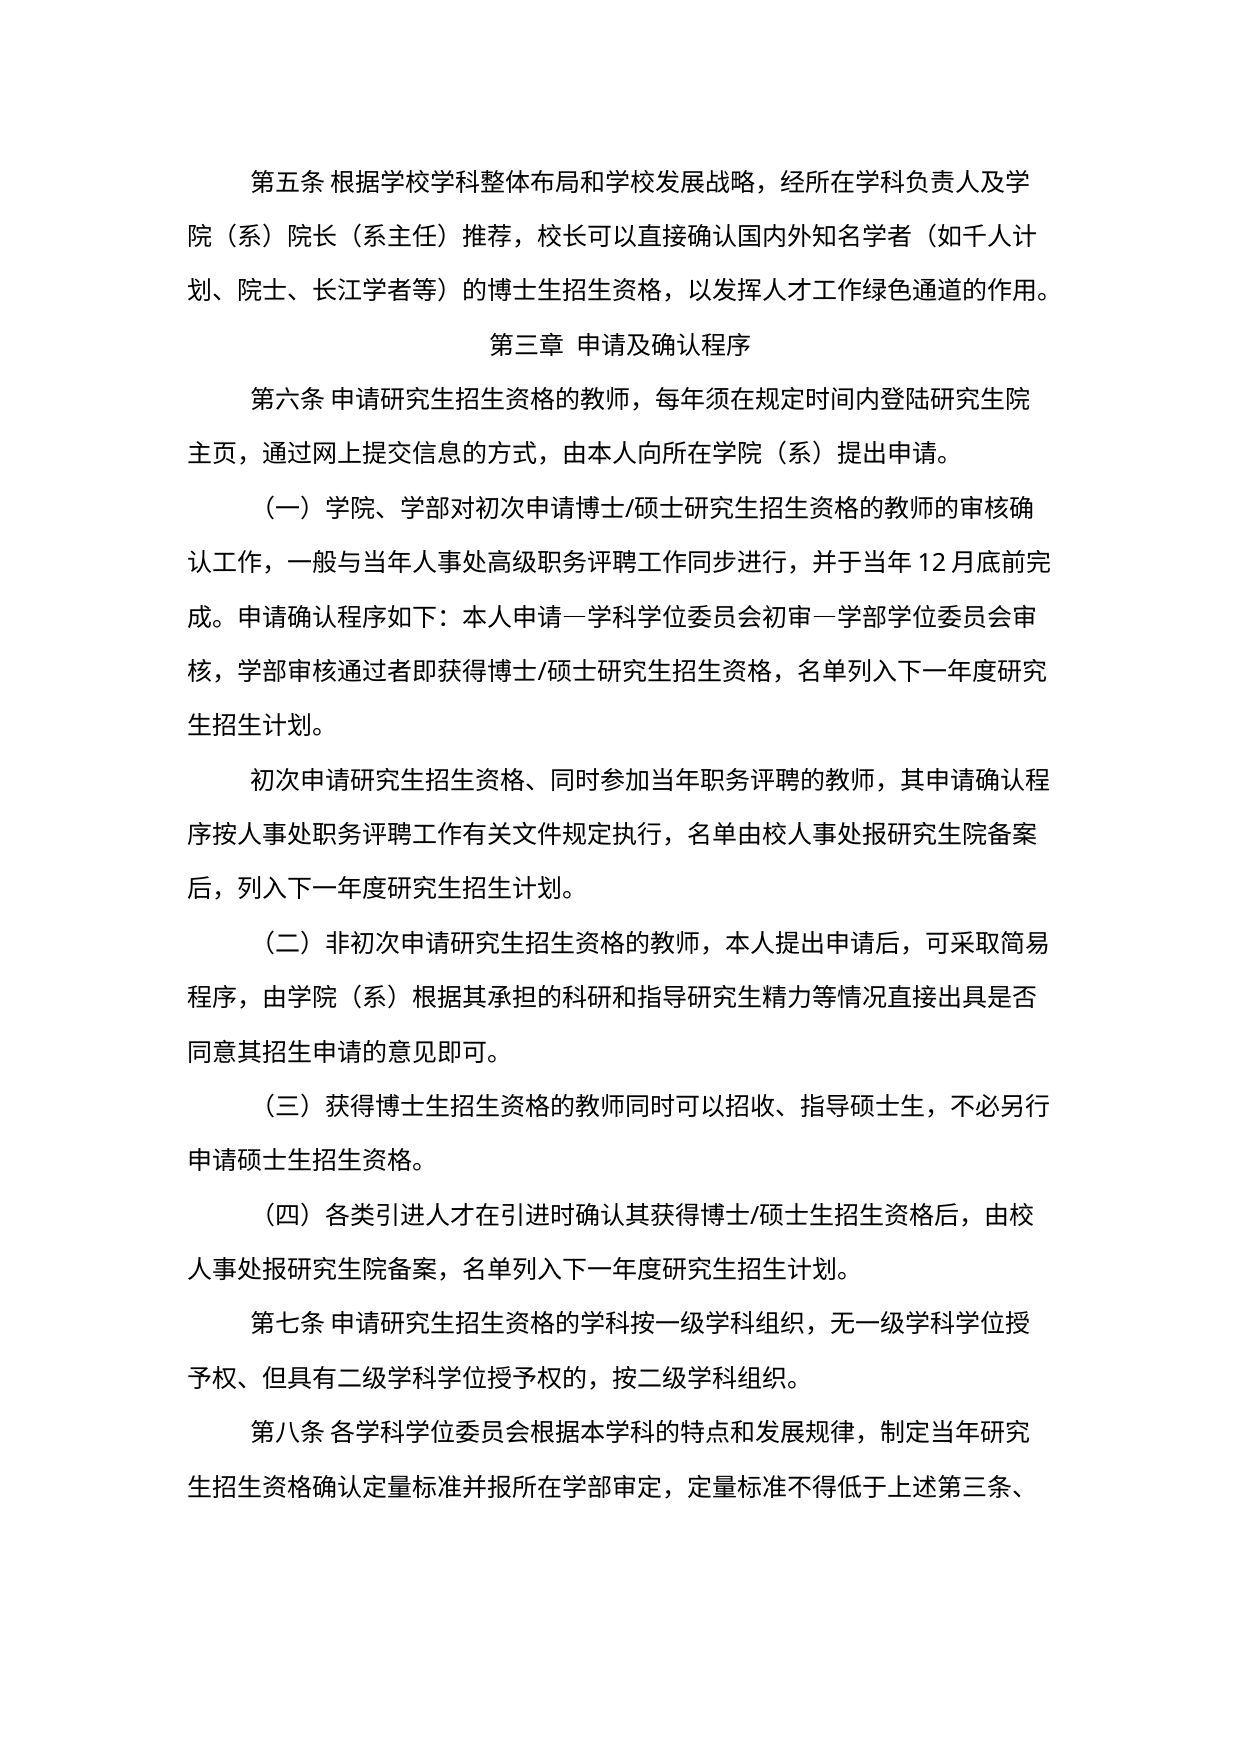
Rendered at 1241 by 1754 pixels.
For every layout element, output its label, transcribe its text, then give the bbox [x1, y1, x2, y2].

text 第七条 申请研究生招生资格的学科按一级学科组织，无一级学科学位授予权、但具有二级学科学位授予权的，按二级学科组织。 [187, 1304, 1053, 1394]
text 第六条 申请研究生招生资格的教师，每年须在规定时间内登陆研究生院主页，通过网上提交信息的方式，由本人向所在学院（系）提出申请。 [187, 379, 1053, 470]
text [187, 1413, 1053, 1503]
text （一）学院、学部对初次申请博士/硕士研究生招生资格的教师的审核确认工作，一般与当年人事处高级职务评聘工作同步进行，并于当年12月底前完成。申请确认程序如下：本人申请—学科学位委员会初审—学部学位委员会审核，学部审核通过者即获得博士/硕士研究生招生资格，名单列入下一年度研究生招生计划。 [187, 488, 1053, 742]
text 第三章 申请及确认程序 [187, 325, 1053, 361]
text （四）各类引进人才在引进时确认其获得博士/硕士生招生资格后，由校人事处报研究生院备案，名单列入下一年度研究生招生计划。 [187, 1195, 1053, 1286]
text 第五条 根据学校学科整体布局和学校发展战略，经所在学科负责人及学院（系）院长（系主任）推荐，校长可以直接确认国内外知名学者（如千人计划、院士、长江学者等）的博士生招生资格，以发挥人才工作绿色通道的作用。 [187, 162, 1053, 307]
text 初次申请研究生招生资格、同时参加当年职务评聘的教师，其申请确认程序按人事处职务评聘工作有关文件规定执行，名单由校人事处报研究生院备案后，列入下一年度研究生招生计划。 [187, 760, 1053, 905]
text （三）获得博士生招生资格的教师同时可以招收、指导硕士生，不必另行申请硕士生招生资格。 [187, 1086, 1053, 1177]
text （二）非初次申请研究生招生资格的教师，本人提出申请后，可采取简易程序，由学院（系）根据其承担的科研和指导研究生精力等情况直接出具是否同意其招生申请的意见即可。 [187, 923, 1053, 1068]
